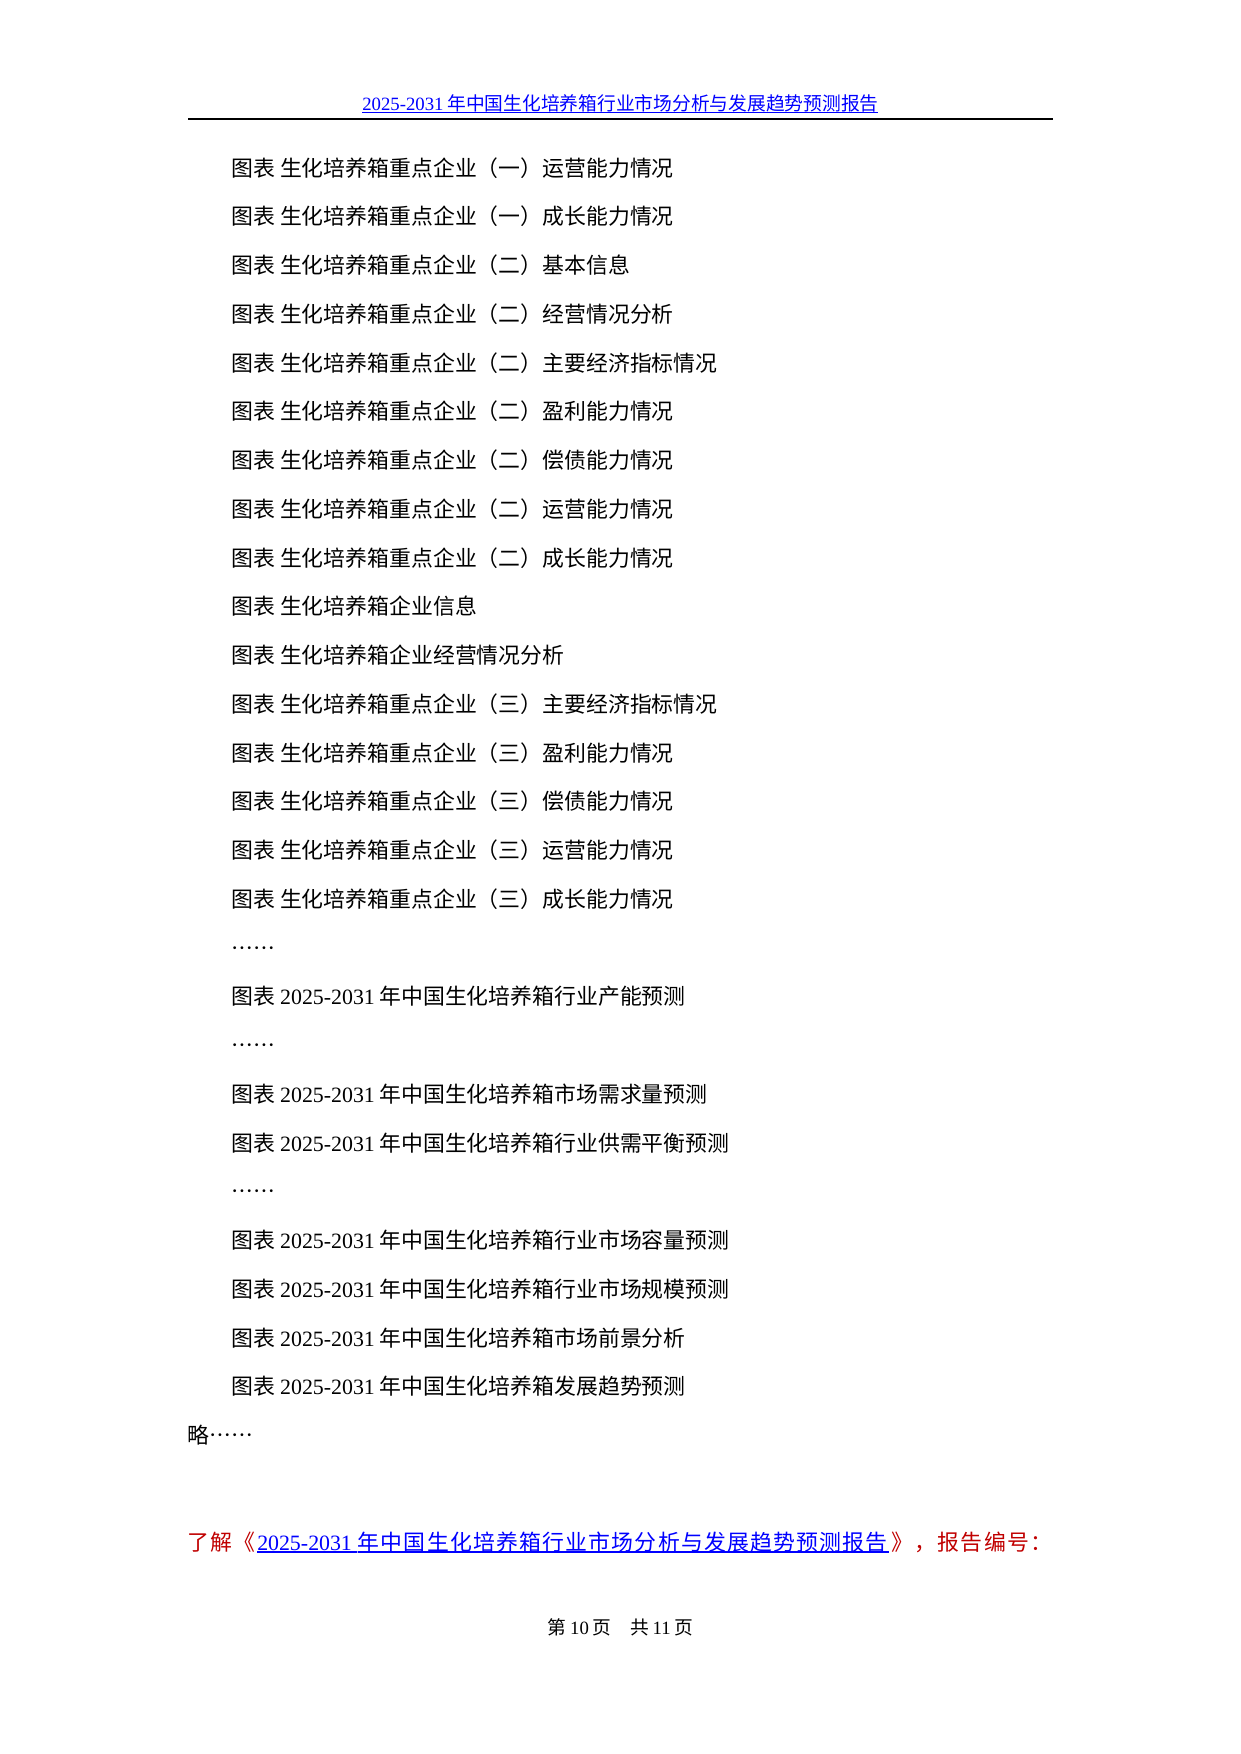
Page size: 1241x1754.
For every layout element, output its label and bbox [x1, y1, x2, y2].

text [187, 1524, 1053, 1557]
text [187, 150, 1053, 1450]
